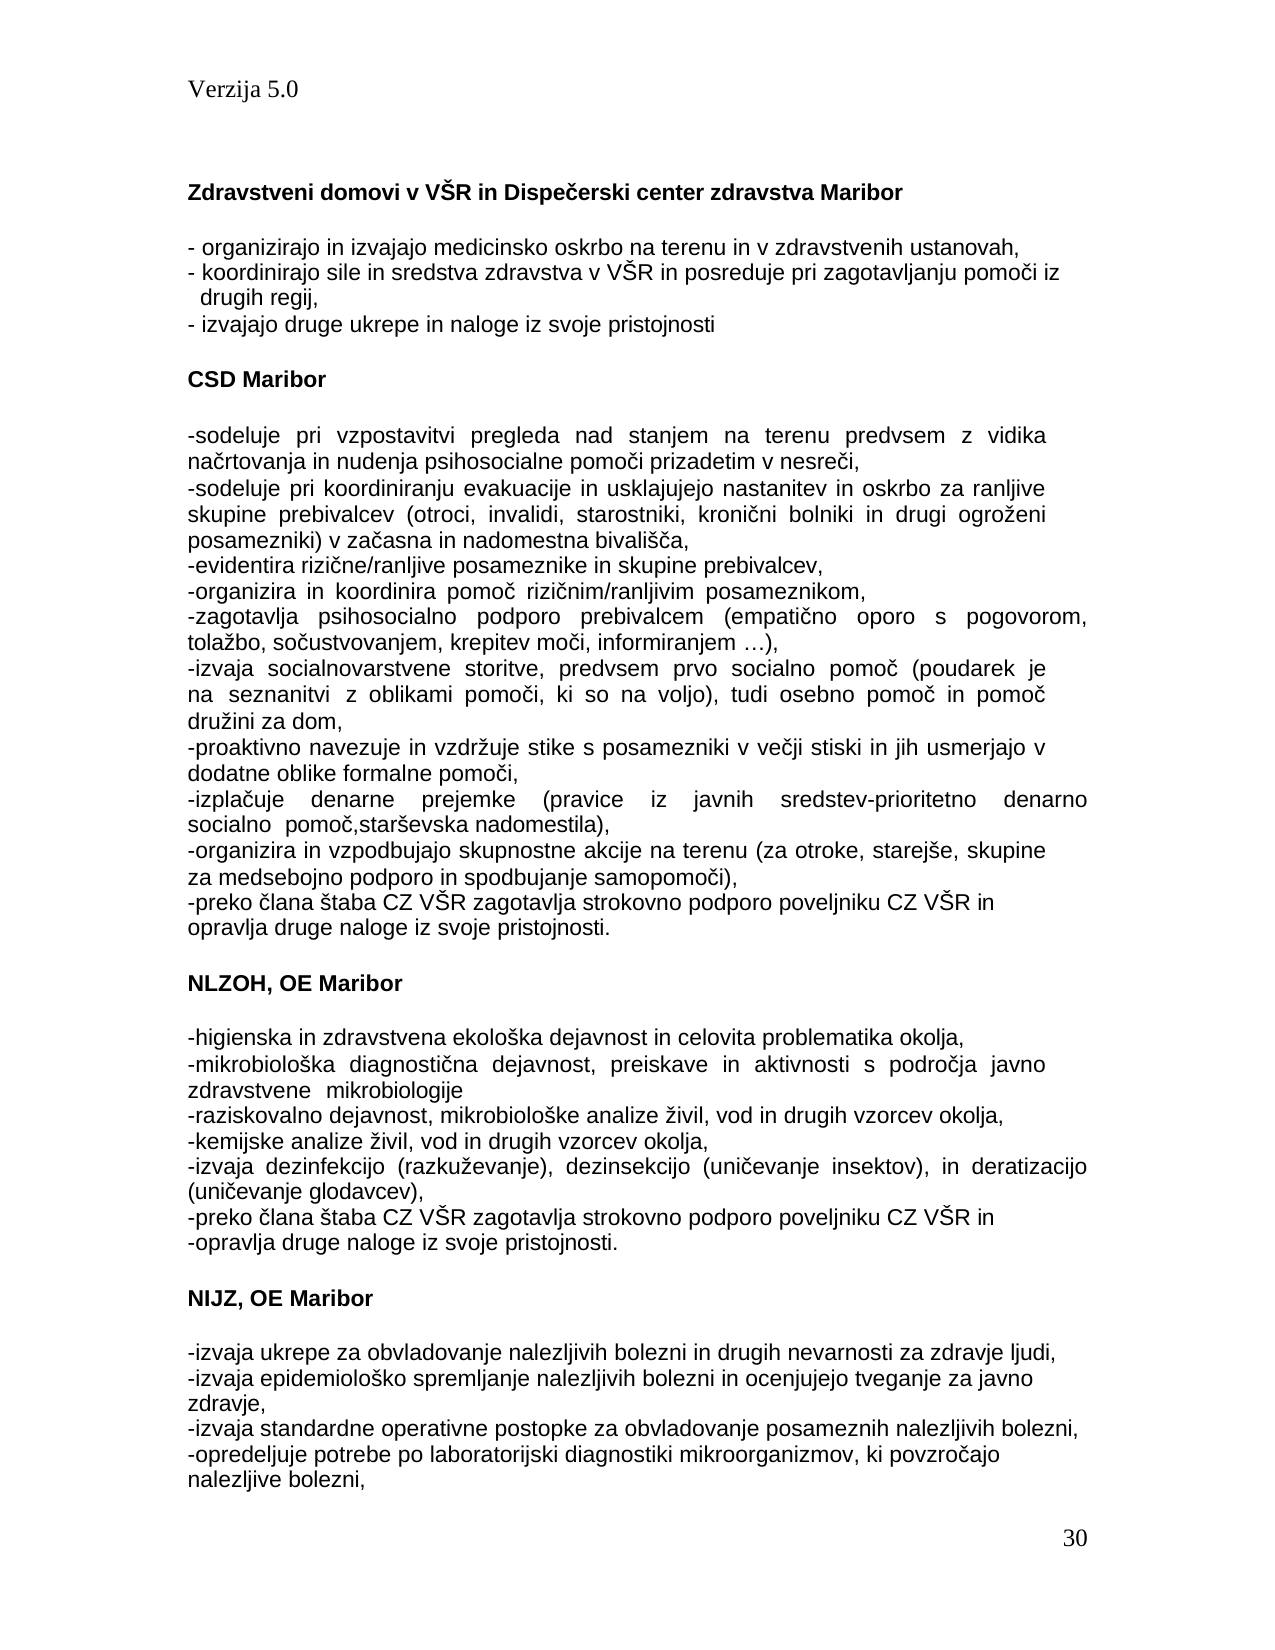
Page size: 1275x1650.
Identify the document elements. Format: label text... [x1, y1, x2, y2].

list -organizira in koordinira pomoč rizičnim/ranljivim posameznikom, [187, 579, 1087, 604]
list -izvaja dezinfekcijo (razkuževanje), dezinsekcijo (uničevanje insektov), in deratizacijo (uničevanje glodavcev), [187, 1154, 1087, 1205]
text Zdravstveni domovi v VŠR in Dispečerski center zdravstva Maribor [187, 179, 1087, 206]
text NIJZ, OE Maribor [187, 1285, 1087, 1311]
list -izplačuje denarne prejemke (pravice iz javnih sredstev-prioritetno denarno socialno pomoč,starševska nadomestila), [187, 787, 1087, 837]
list -izvaja epidemiološko spremljanje nalezljivih bolezni in ocenjujejo tveganje za javno zdravje, [187, 1366, 1087, 1416]
text CSD Maribor [187, 366, 1087, 393]
list -mikrobiološka diagnostična dejavnost, preiskave in aktivnosti s področja javno zdravstvene mikrobiologije [187, 1051, 1046, 1104]
list -preko člana štaba CZ VŠR zagotavlja strokovno podporo poveljniku CZ VŠR in [187, 890, 1087, 915]
list - koordinirajo sile in sredstva zdravstva v VŠR in posreduje pri zagotavljanju pomoči iz [187, 260, 1087, 285]
list -organizira in vzpodbujajo skupnostne akcije na terenu (za otroke, starejše, skupine za medsebojno podporo in spodbujanje samopomoči), [187, 837, 1046, 890]
list -higienska in zdravstvena ekološka dejavnost in celovita problematika okolja, [187, 1026, 1087, 1051]
list -sodeluje pri koordiniranju evakuacije in usklajujejo nastanitev in oskrbo za ranljive skupine prebivalcev (otroci, invalidi, starostniki, kronični bolniki in drugi ogroženi posamezniki) v začasna in nadomestna bivališča, [187, 474, 1046, 553]
list -opravlja druge naloge iz svoje pristojnosti. [187, 1230, 1087, 1256]
list - organizirajo in izvajajo medicinsko oskrbo na terenu in v zdravstvenih ustanovah, [187, 235, 1087, 260]
text - izvajajo druge ukrepe in naloge iz svoje pristojnosti [187, 311, 1087, 337]
list -evidentira rizične/ranljive posameznike in skupine prebivalcev, [187, 553, 1087, 579]
list -izvaja standardne operativne postopke za obvladovanje posameznih nalezljivih bolezni, [187, 1416, 1087, 1442]
list opravlja druge naloge iz svoje pristojnosti. [187, 915, 1087, 941]
list -sodeluje pri vzpostavitvi pregleda nad stanjem na terenu predvsem z vidika načrtovanja in nudenja psihosocialne pomoči prizadetim v nesreči, [187, 422, 1046, 474]
list -proaktivno navezuje in vzdržuje stike s posamezniki v večji stiski in jih usmerjajo v dodatne oblike formalne pomoči, [187, 734, 1046, 787]
list -raziskovalno dejavnost, mikrobiološke analize živil, vod in drugih vzorcev okolja, [187, 1104, 1087, 1129]
list -kemijske analize živil, vod in drugih vzorcev okolja, [187, 1129, 1087, 1154]
list -preko člana štaba CZ VŠR zagotavlja strokovno podporo poveljniku CZ VŠR in [187, 1205, 1087, 1230]
list -izvaja socialnovarstvene storitve, predvsem prvo socialno pomoč (poudarek je na seznanitvi z oblikami pomoči, ki so na voljo), tudi osebno pomoč in pomoč družini za dom, [187, 655, 1046, 734]
list drugih regij, [187, 285, 1087, 311]
list -izvaja ukrepe za obvladovanje nalezljivih bolezni in drugih nevarnosti za zdravje ljudi, [187, 1340, 1087, 1366]
text NLZOH, OE Maribor [187, 970, 1087, 996]
list -zagotavlja psihosocialno podporo prebivalcem (empatično oporo s pogovorom, tolažbo, sočustvovanjem, krepitev moči, informiranjem …), [187, 604, 1087, 655]
list -opredeljuje potrebe po laboratorijski diagnostiki mikroorganizmov, ki povzročajo nalezljive bolezni, [187, 1442, 1087, 1492]
